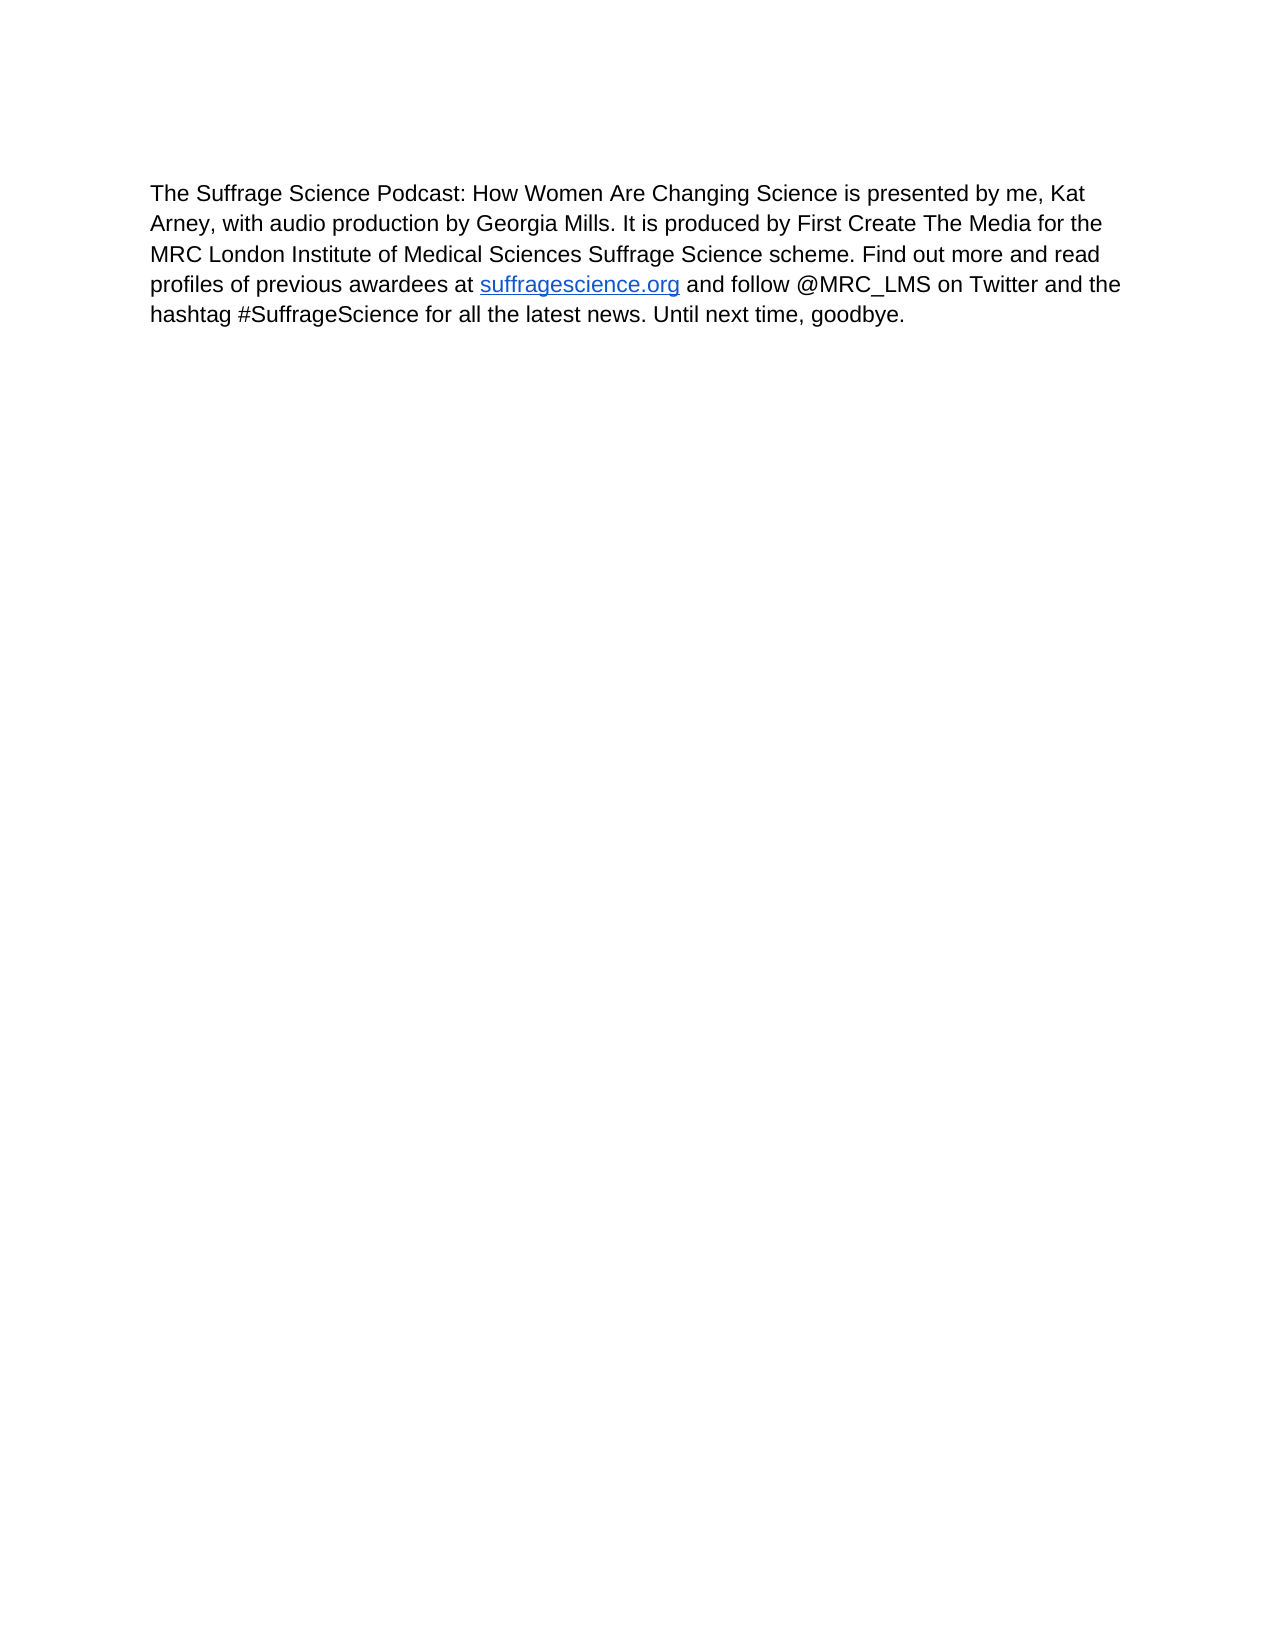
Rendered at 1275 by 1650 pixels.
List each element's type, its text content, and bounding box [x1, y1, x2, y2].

text The Suffrage Science Podcast: How Women Are Changing Science is presented by me, Kat Arney, with audio production by Georgia Mills. It is produced by First Create The Media for the MRC London Institute of Medical Sciences Suffrage Science scheme. Find out more and read profiles of previous awardees at suffragescience.org and follow @MRC_LMS on Twitter and the hashtag #SuffrageScience for all the latest news. Until next time, goodbye. [150, 180, 1125, 327]
